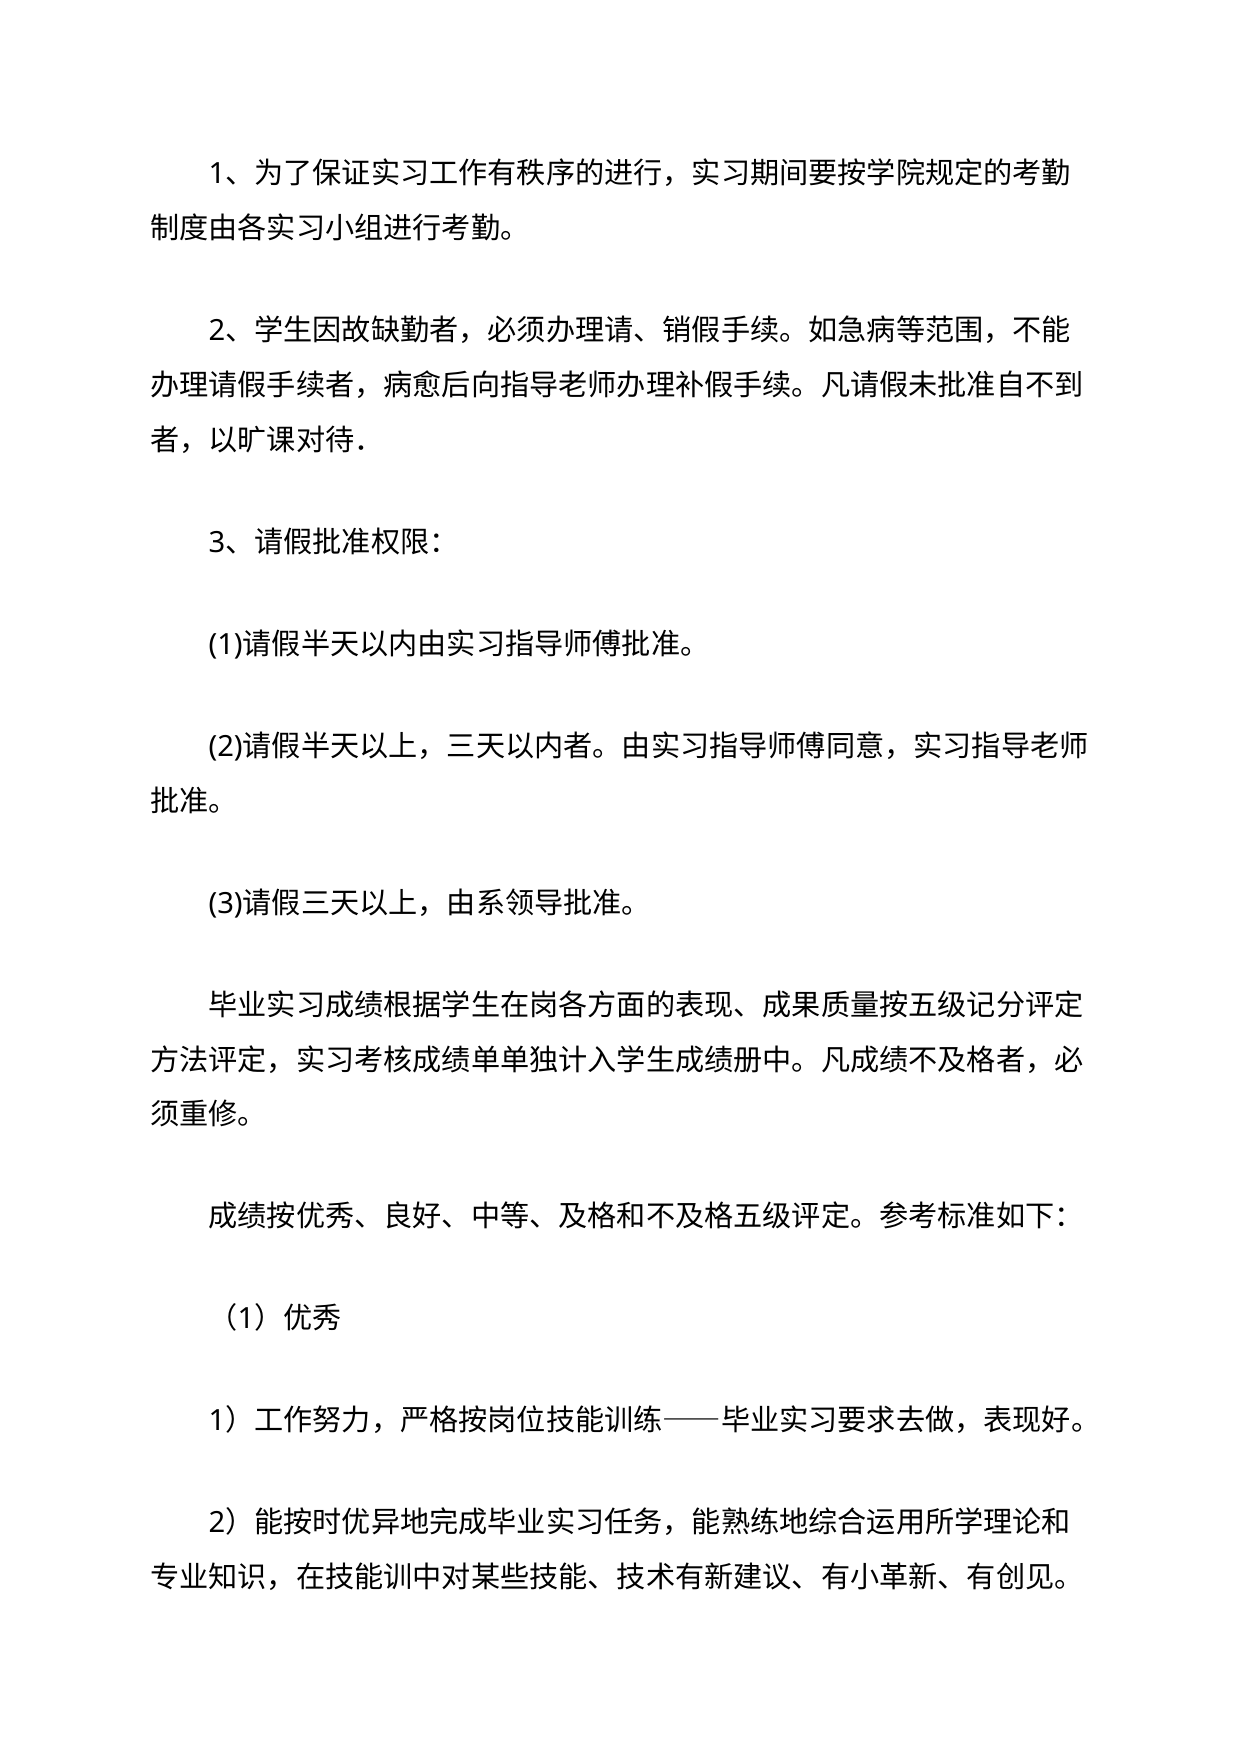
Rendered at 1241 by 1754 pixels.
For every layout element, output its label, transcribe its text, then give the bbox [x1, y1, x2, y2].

text 1、为了保证实习工作有秩序的进行，实习期间要按学院规定的考勤制度由各实习小组进行考勤。 [150, 150, 1090, 247]
text (2)请假半天以上，三天以内者。由实习指导师傅同意，实习指导老师批准。 [150, 722, 1090, 820]
text 毕业实习成绩根据学生在岗各方面的表现、成果质量按五级记分评定方法评定，实习考核成绩单单独计入学生成绩册中。凡成绩不及格者，必须重修。 [150, 981, 1090, 1133]
text 2、学生因故缺勤者，必须办理请、销假手续。如急病等范围，不能办理请假手续者，病愈后向指导老师办理补假手续。凡请假未批准自不到者，以旷课对待． [150, 307, 1090, 459]
text 3、请假批准权限： [150, 518, 1090, 561]
text 1）工作努力，严格按岗位技能训练——毕业实习要求去做，表现好。 [150, 1396, 1090, 1439]
text 成绩按优秀、良好、中等、及格和不及格五级评定。参考标准如下： [150, 1193, 1090, 1235]
text 2）能按时优异地完成毕业实习任务，能熟练地综合运用所学理论和专业知识，在技能训中对某些技能、技术有新建议、有小革新、有创见。 [150, 1498, 1090, 1596]
text (1)请假半天以内由实习指导师傅批准。 [150, 620, 1090, 663]
text （1）优秀 [150, 1294, 1090, 1337]
text (3)请假三天以上，由系领导批准。 [150, 879, 1090, 922]
